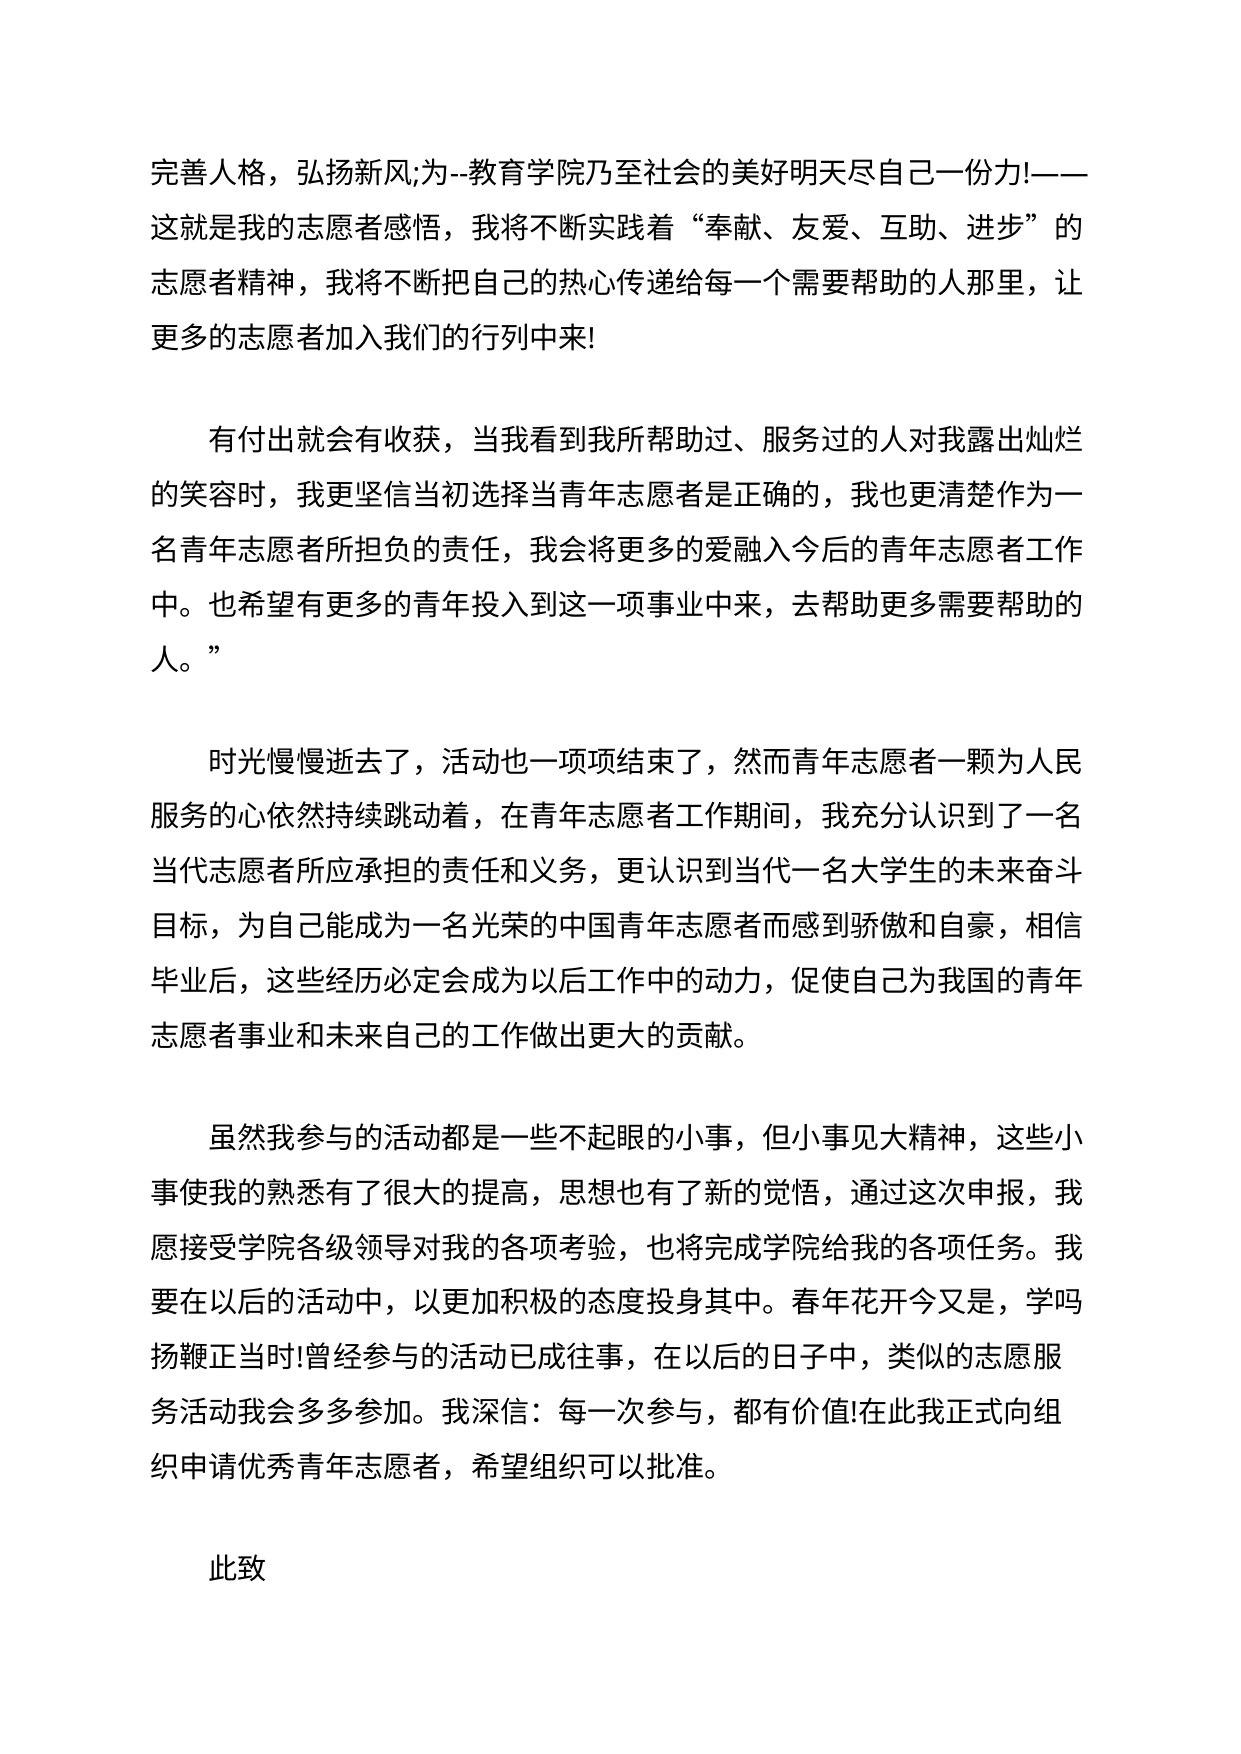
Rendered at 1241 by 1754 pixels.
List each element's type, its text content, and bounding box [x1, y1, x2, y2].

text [150, 150, 1090, 357]
text 有付出就会有收获，当我看到我所帮助过、服务过的人对我露出灿烂的笑容时，我更坚信当初选择当青年志愿者是正确的，我也更清楚作为一名青年志愿者所担负的责任，我会将更多的爱融入今后的青年志愿者工作中。也希望有更多的青年投入到这一项事业中来，去帮助更多需要帮助的人。” [150, 417, 1090, 679]
text 时光慢慢逝去了，活动也一项项结束了，然而青年志愿者一颗为人民服务的心依然持续跳动着，在青年志愿者工作期间，我充分认识到了一名当代志愿者所应承担的责任和义务，更认识到当代一名大学生的未来奋斗目标，为自己能成为一名光荣的中国青年志愿者而感到骄傲和自豪，相信毕业后，这些经历必定会成为以后工作中的动力，促使自己为我国的青年志愿者事业和未来自己的工作做出更大的贡献。 [150, 738, 1090, 1055]
text 虽然我参与的活动都是一些不起眼的小事，但小事见大精神，这些小事使我的熟悉有了很大的提高，思想也有了新的觉悟，通过这次申报，我愿接受学院各级领导对我的各项考验，也将完成学院给我的各项任务。我要在以后的活动中，以更加积极的态度投身其中。春年花开今又是，学吗扬鞭正当时!曾经参与的活动已成往事，在以后的日子中，类似的志愿服务活动我会多多参加。我深信：每一次参与，都有价值!在此我正式向组织申请优秀青年志愿者，希望组织可以批准。 [150, 1114, 1090, 1486]
text 此致 [150, 1546, 1090, 1588]
